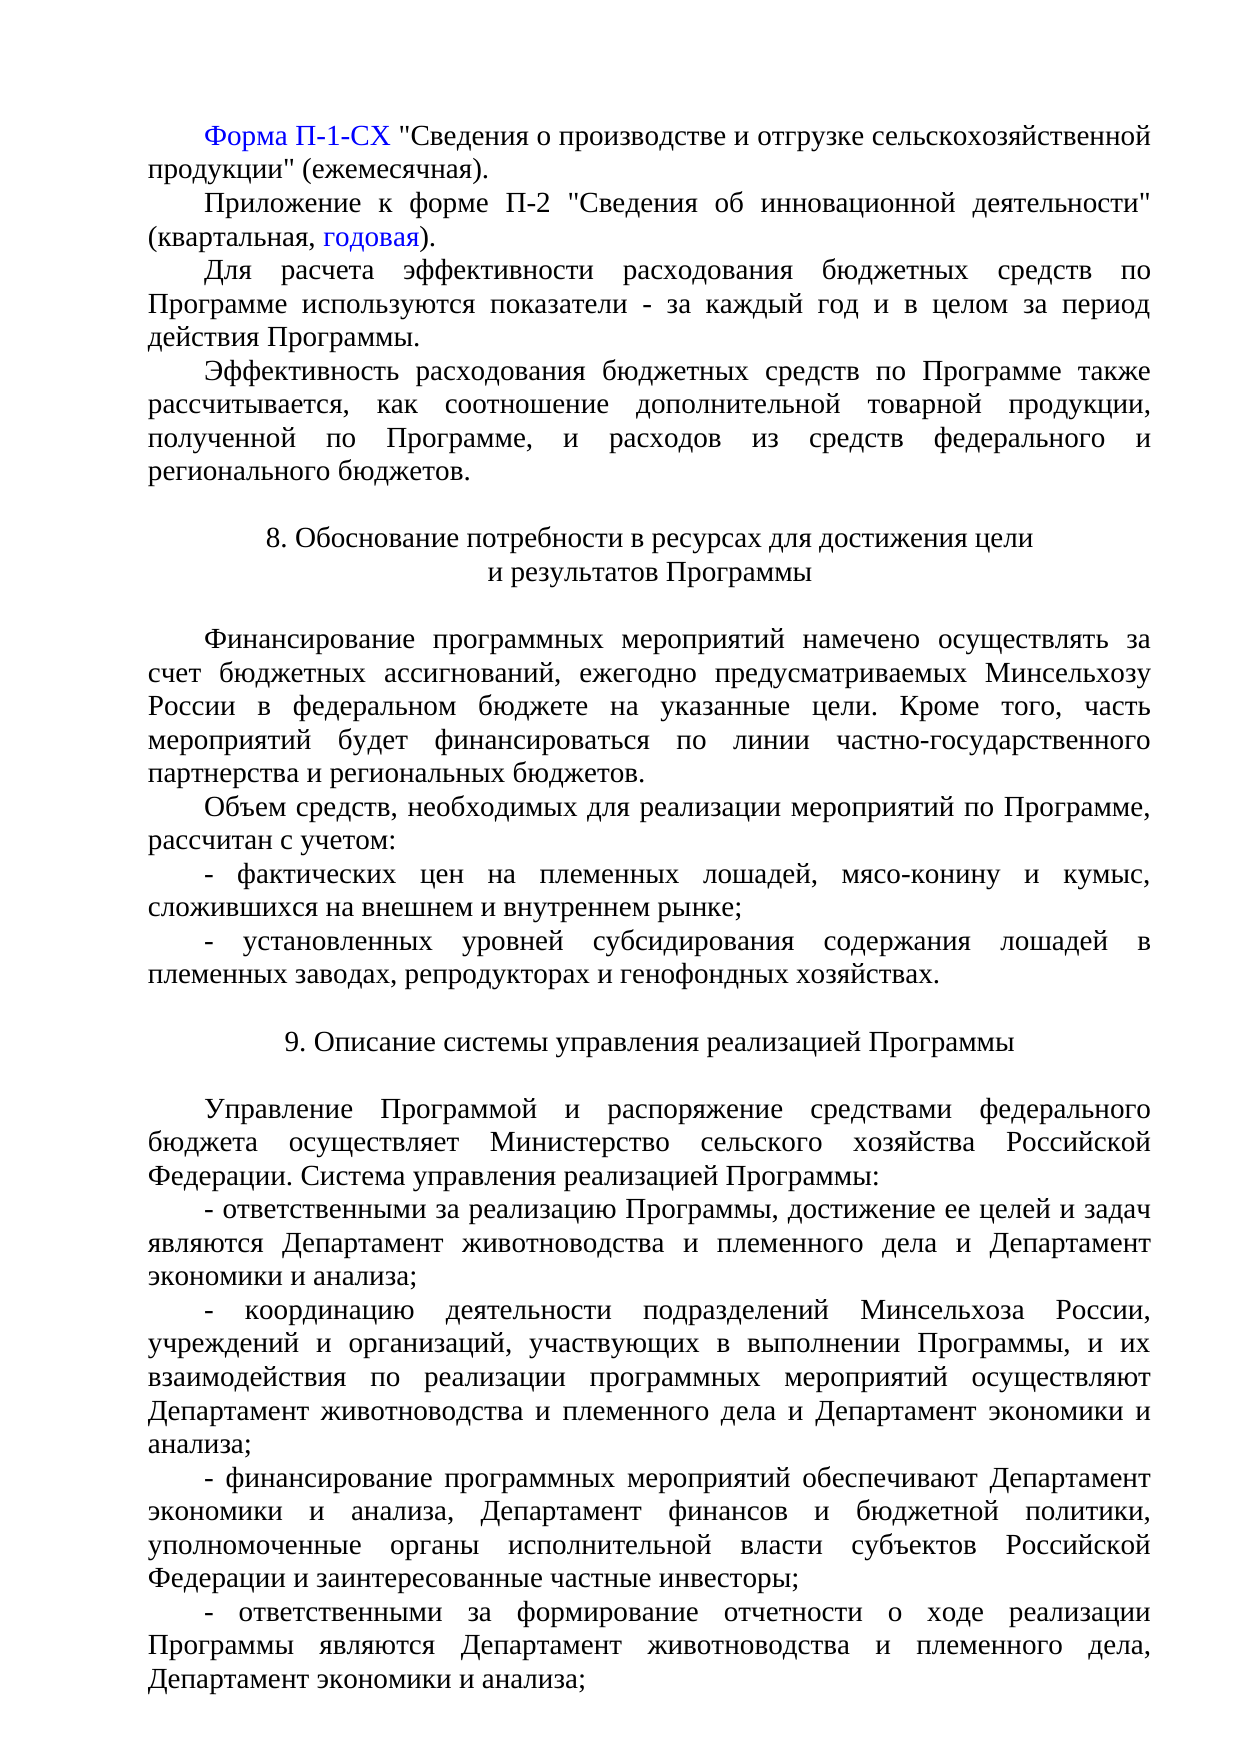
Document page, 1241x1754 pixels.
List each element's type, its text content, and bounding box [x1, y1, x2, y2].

text - ответственными за формирование отчетности о ходе реализации Программы являются Департамент животноводства и племенного дела, Департамент экономики и анализа; [148, 1594, 1152, 1694]
text и результатов Программы [148, 554, 1152, 588]
text - фактических цен на племенных лошадей, мясо-конину и кумыс, сложившихся на внешнем и внутреннем рынке; [148, 856, 1152, 923]
text - ответственными за реализацию Программы, достижение ее целей и задач являются Департамент животноводства и племенного дела и Департамент экономики и анализа; [148, 1191, 1152, 1292]
text Приложение к форме П-2 "Сведения об инновационной деятельности" (квартальная, годовая). [148, 185, 1152, 252]
text Для расчета эффективности расходования бюджетных средств по Программе используются показатели - за каждый год и в целом за период действия Программы. [148, 252, 1152, 353]
text - установленных уровней субсидирования содержания лошадей в племенных заводах, репродукторах и генофондных хозяйствах. [148, 923, 1152, 990]
text 9. Описание системы управления реализацией Программы [148, 1024, 1152, 1057]
text Форма П-1-СХ "Сведения о производстве и отгрузке сельскохозяйственной продукции" (ежемесячная). [148, 118, 1152, 185]
text Управление Программой и распоряжение средствами федерального бюджета осуществляет Министерство сельского хозяйства Российской Федерации. Система управления реализацией Программы: [148, 1091, 1152, 1191]
text Объем средств, необходимых для реализации мероприятий по Программе, рассчитан с учетом: [148, 789, 1152, 856]
text 8. Обоснование потребности в ресурсах для достижения цели [148, 521, 1152, 554]
text Финансирование программных мероприятий намечено осуществлять за счет бюджетных ассигнований, ежегодно предусматриваемых Минсельхозу России в федеральном бюджете на указанные цели. Кроме того, часть мероприятий будет финансироваться по линии частно-государственного партнерства и региональных бюджетов. [148, 621, 1152, 789]
text - координацию деятельности подразделений Минсельхоза России, учреждений и организаций, участвующих в выполнении Программы, и их взаимодействия по реализации программных мероприятий осуществляют Департамент животноводства и племенного дела и Департамент экономики и анализа; [148, 1292, 1152, 1460]
text - финансирование программных мероприятий обеспечивают Департамент экономики и анализа, Департамент финансов и бюджетной политики, уполномоченные органы исполнительной власти субъектов Российской Федерации и заинтересованные частные инвесторы; [148, 1460, 1152, 1594]
text Эффективность расходования бюджетных средств по Программе также рассчитывается, как соотношение дополнительной товарной продукции, полученной по Программе, и расходов из средств федерального и регионального бюджетов. [148, 353, 1152, 487]
